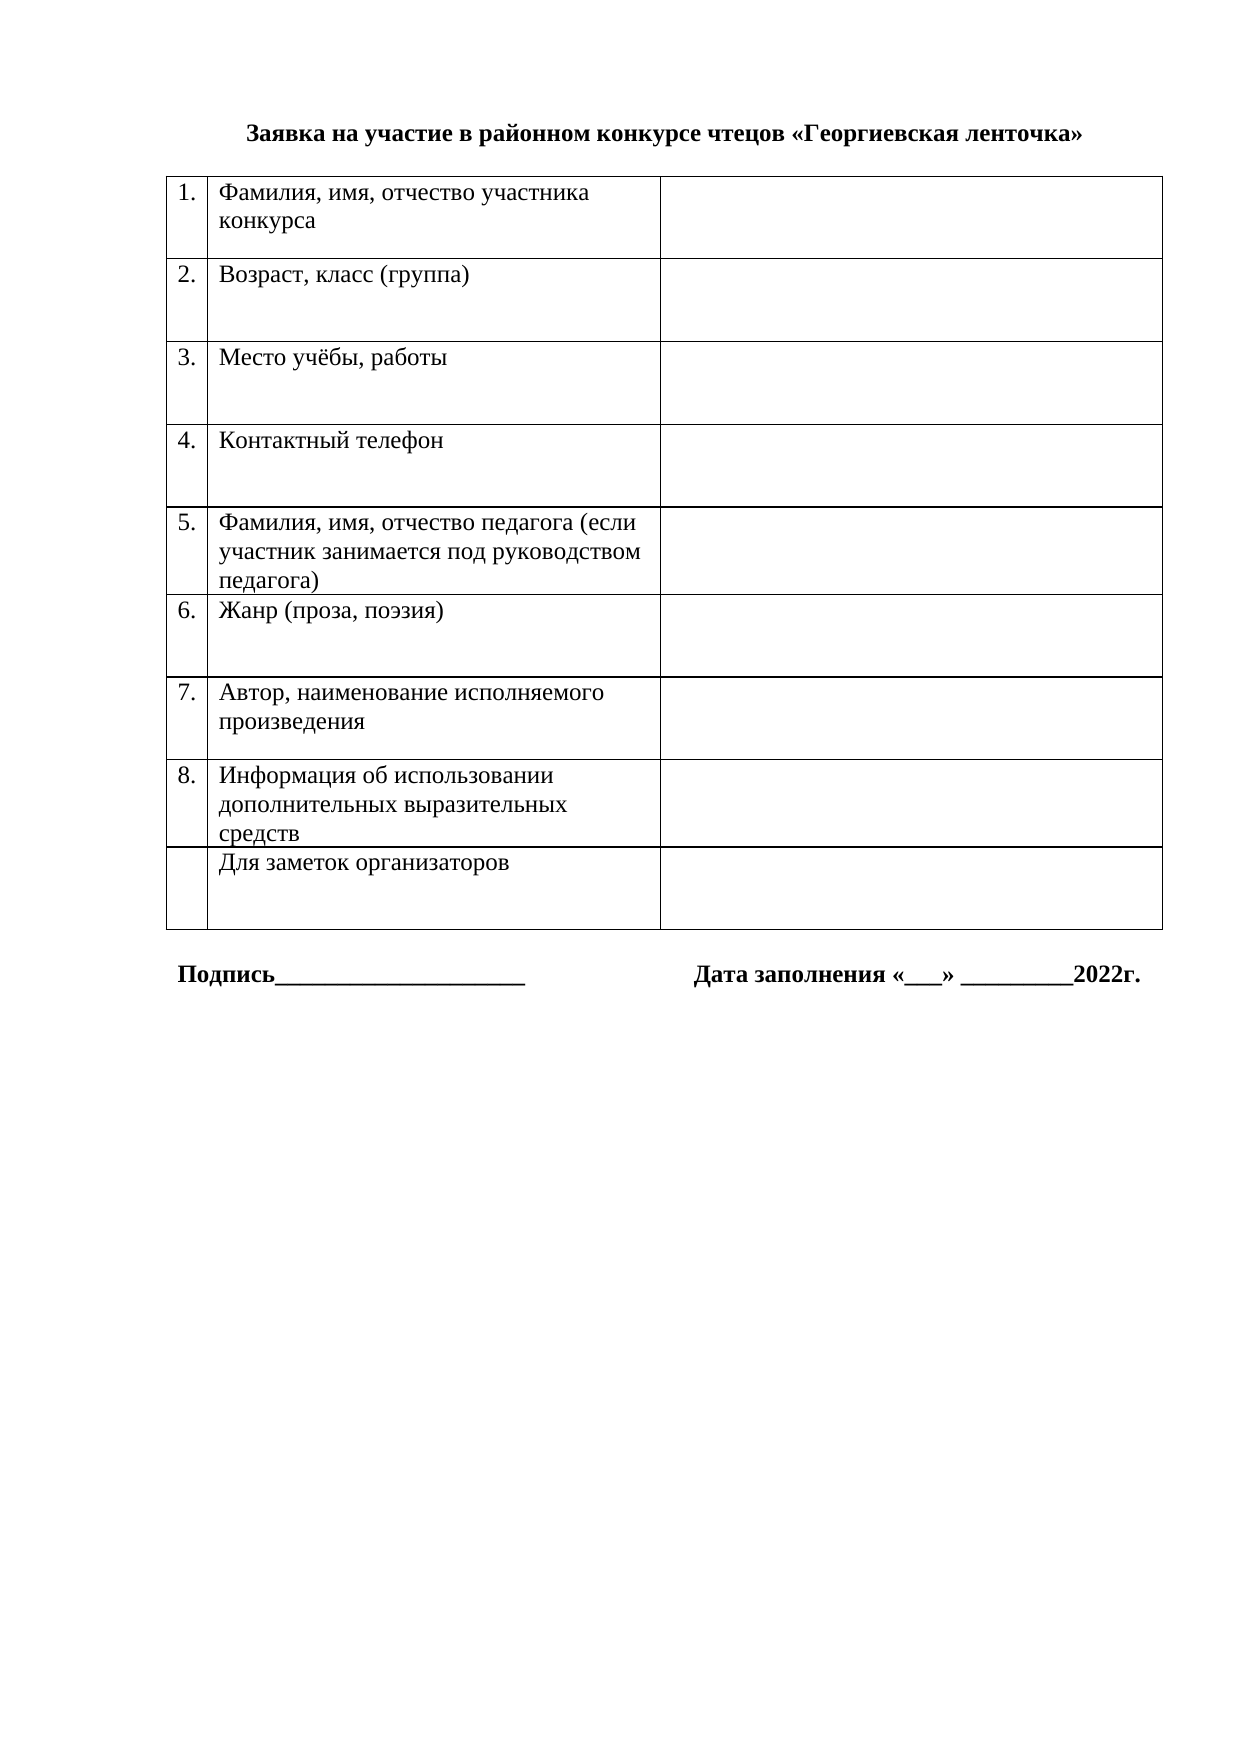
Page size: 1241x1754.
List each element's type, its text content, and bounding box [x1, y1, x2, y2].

table_cell 5. [167, 508, 207, 594]
table_cell 8. [167, 760, 207, 846]
table_cell 6. [167, 595, 207, 676]
table_cell Для заметок организаторов [208, 848, 660, 929]
table_cell 4. [167, 425, 207, 506]
table_cell [661, 595, 1162, 676]
table_cell [661, 678, 1162, 759]
table_header 1. [167, 177, 207, 258]
table_cell Возраст, класс (группа) [208, 259, 660, 341]
table_cell Жанр (проза, поэзия) [208, 595, 660, 676]
table_cell [167, 848, 207, 929]
table_cell [661, 848, 1162, 929]
table_cell Контактный телефон [208, 425, 660, 506]
text Подпись____________________ Дата заполнения «___» _________2022г. [177, 959, 1152, 988]
table_cell [661, 342, 1162, 424]
table_cell 3. [167, 342, 207, 424]
table_cell [661, 259, 1162, 341]
table_cell Фамилия, имя, отчество педагога (если участник занимается под руководством педагога) [208, 508, 660, 594]
table_cell [661, 760, 1162, 846]
table_header Фамилия, имя, отчество участника конкурса [208, 177, 660, 258]
table_cell 7. [167, 678, 207, 759]
text Заявка на участие в районном конкурсе чтецов «Георгиевская ленточка» [177, 118, 1152, 147]
table_cell Место учёбы, работы [208, 342, 660, 424]
table_cell Автор, наименование исполняемого произведения [208, 678, 660, 759]
table_header [661, 177, 1162, 258]
table_cell [661, 425, 1162, 506]
table_cell 2. [167, 259, 207, 341]
table_cell Информация об использовании дополнительных выразительных средств [208, 760, 660, 846]
table_cell [661, 508, 1162, 594]
